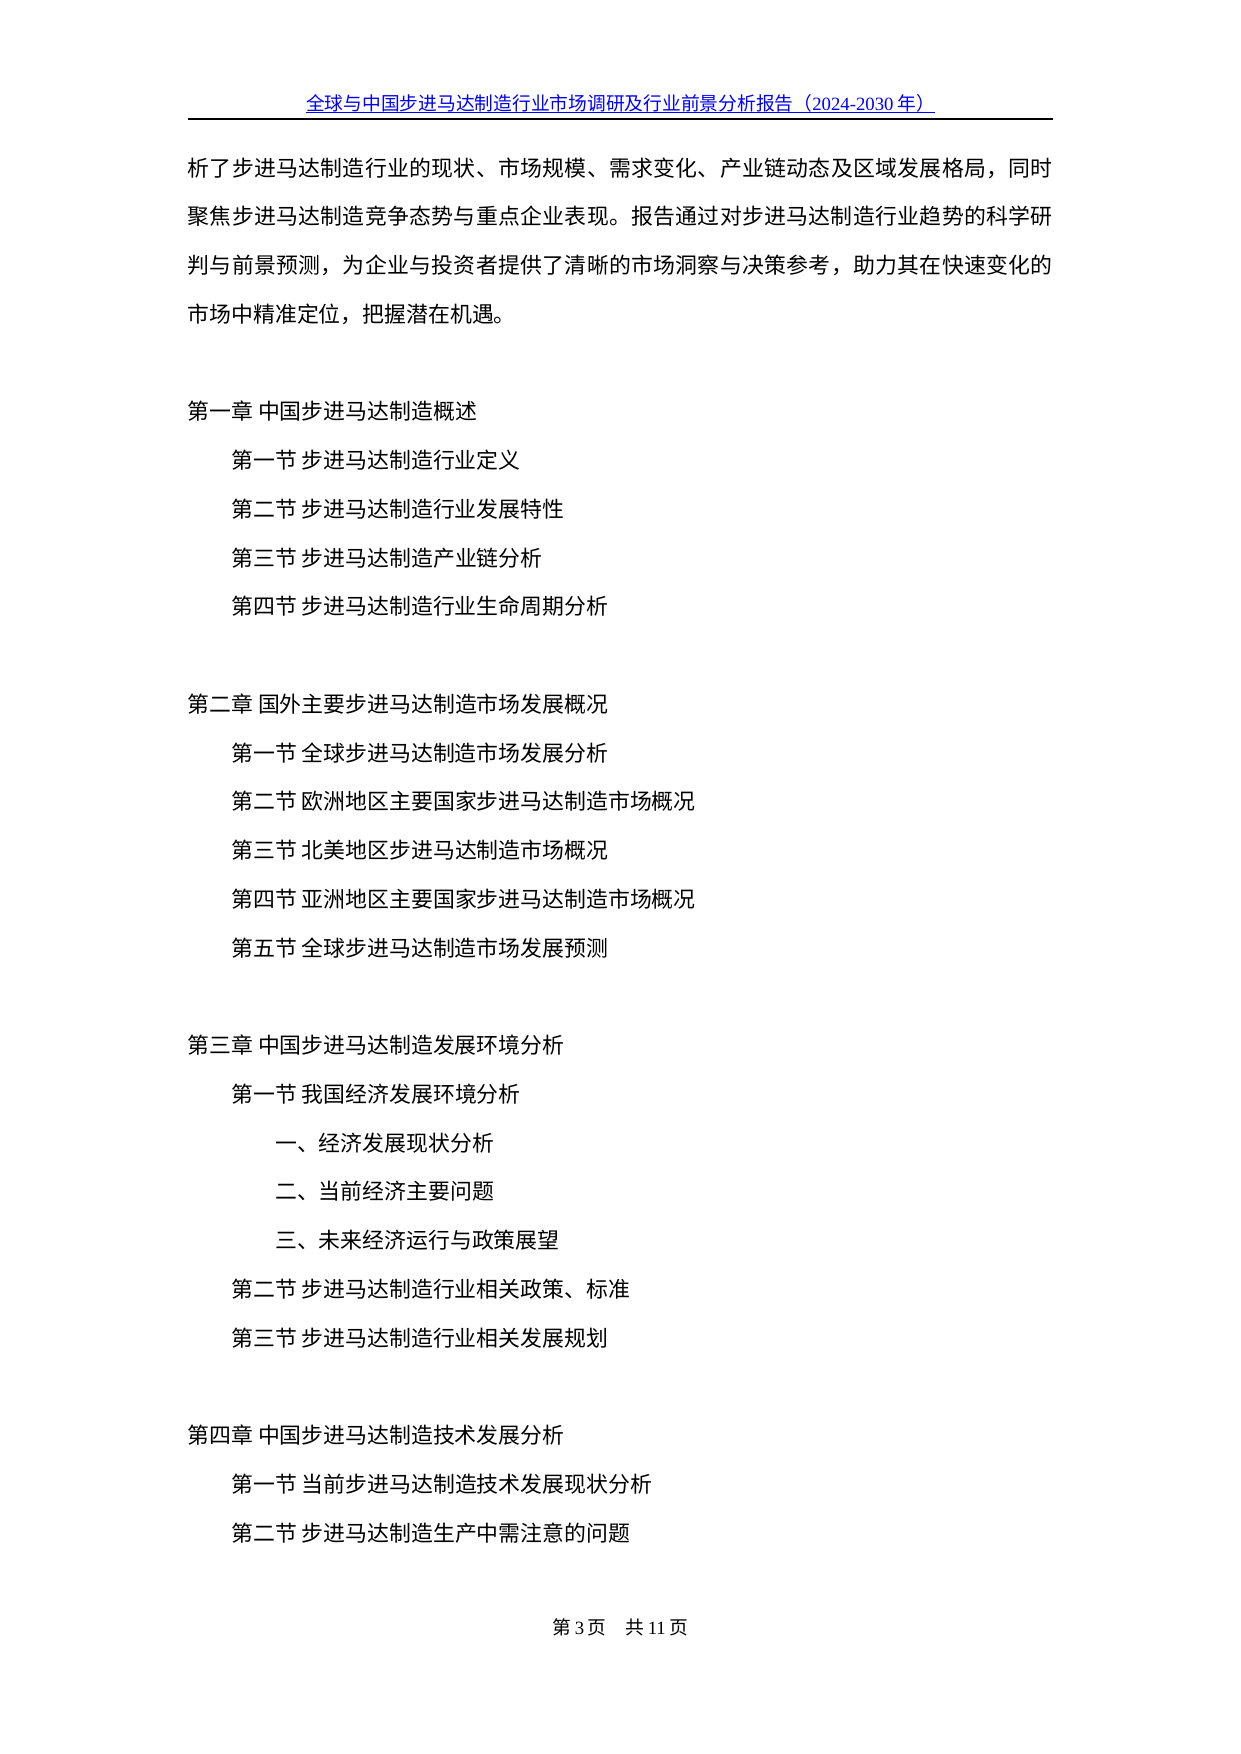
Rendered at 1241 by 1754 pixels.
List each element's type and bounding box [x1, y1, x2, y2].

text [187, 150, 1053, 1548]
